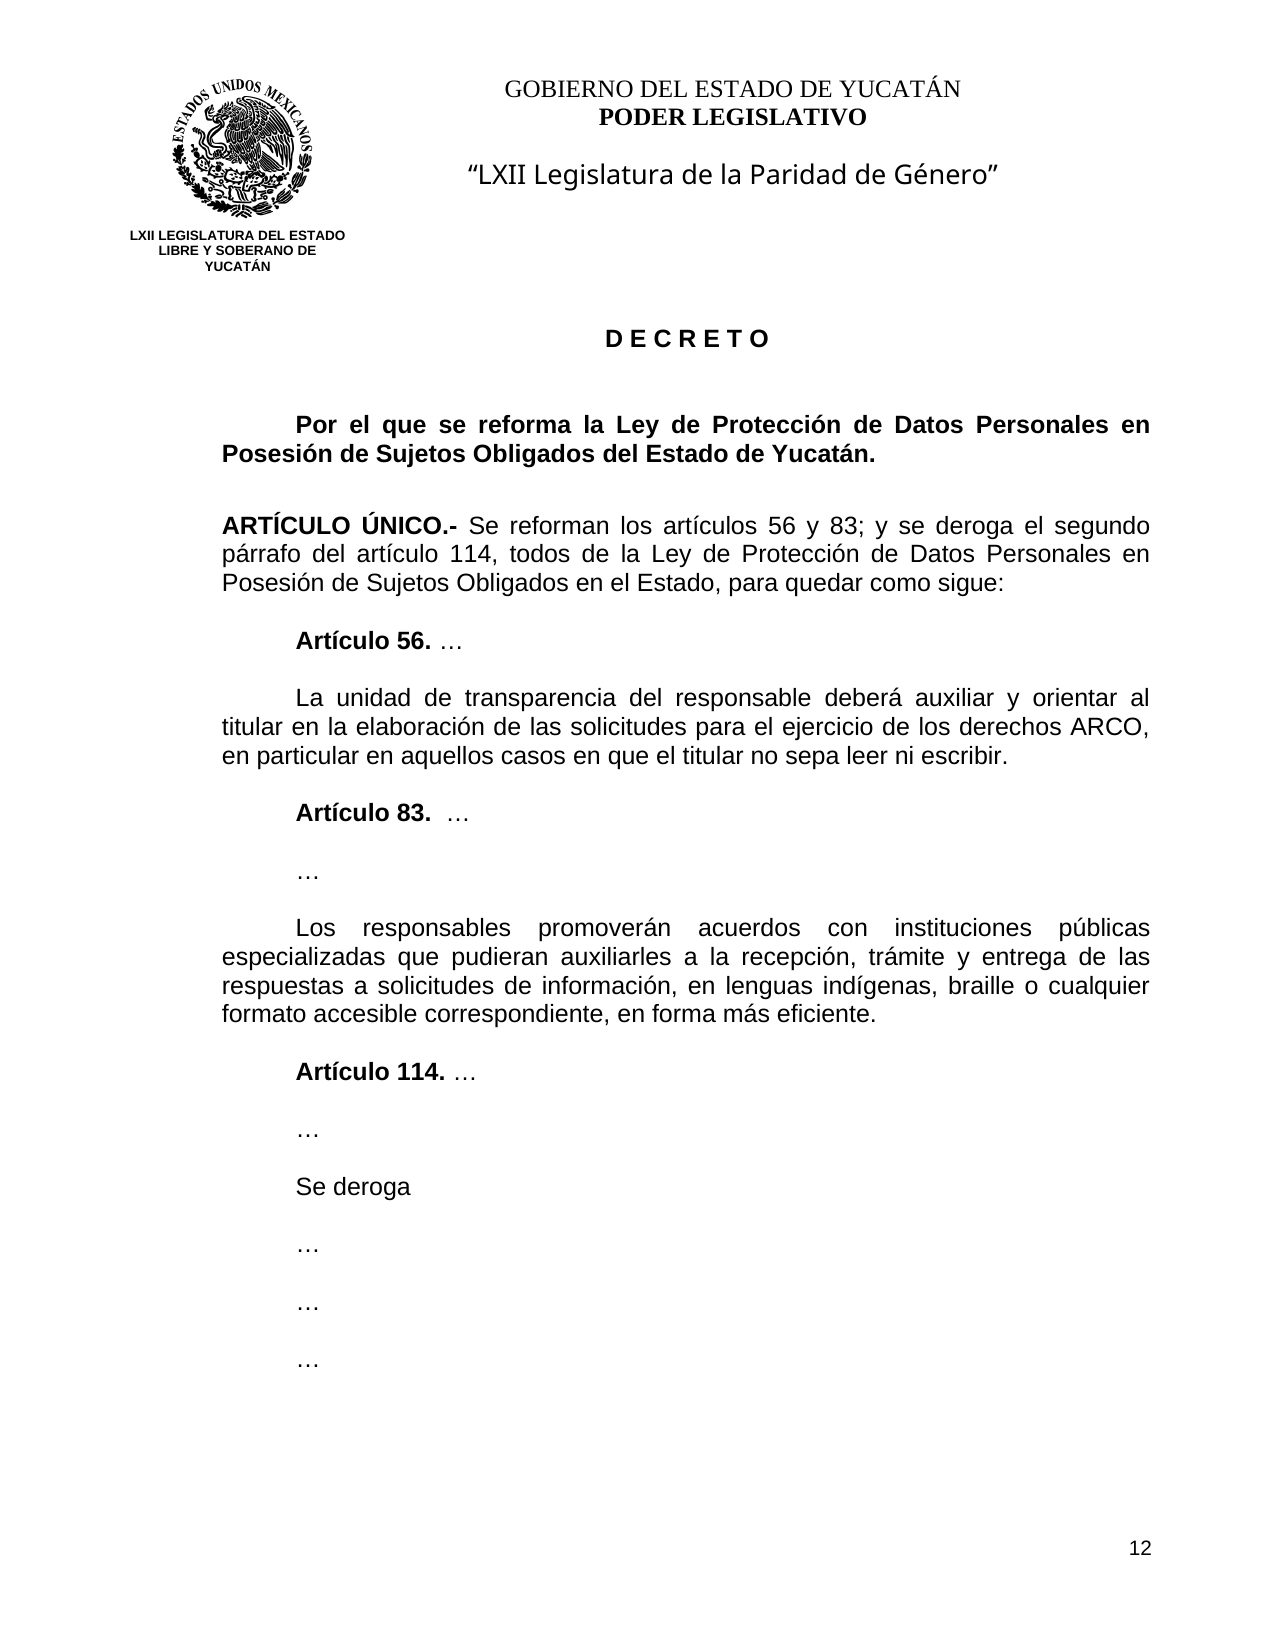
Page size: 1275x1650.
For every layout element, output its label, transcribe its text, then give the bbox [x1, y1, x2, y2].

text … [222, 1344, 1152, 1373]
text … [222, 1229, 1152, 1258]
text Se deroga [222, 1172, 1152, 1201]
text D E C R E T O [222, 324, 1152, 352]
text … [222, 1287, 1152, 1316]
text La unidad de transparencia del responsable deberá auxiliar y orientar al titular en la elaboración de las solicitudes para el ejercicio de los derechos ARCO, en particular en aquellos casos en que el titular no sepa leer ni escribir. [222, 683, 1152, 769]
text Artículo 56. … [222, 626, 1152, 654]
text … [222, 856, 1152, 884]
text Por el que se reforma la Ley de Protección de Datos Personales en Posesión de Sujetos Obligados del Estado de Yucatán. [222, 410, 1152, 467]
picture [138, 45, 346, 252]
text Los responsables promoverán acuerdos con instituciones públicas especializadas que pudieran auxiliarles a la recepción, trámite y entrega de las respuestas a solicitudes de información, en lenguas indígenas, braille o cualquier formato accesible correspondiente, en forma más eficiente. [222, 913, 1152, 1028]
text Artículo 83. … [222, 798, 1152, 827]
text ARTÍCULO ÚNICO.- Se reforman los artículos 56 y 83; y se deroga el segundo párrafo del artículo 114, todos de la Ley de Protección de Datos Personales en Posesión de Sujetos Obligados en el Estado, para quedar como sigue: [222, 511, 1152, 597]
text … [222, 1114, 1152, 1143]
text Artículo 114. … [222, 1057, 1152, 1086]
